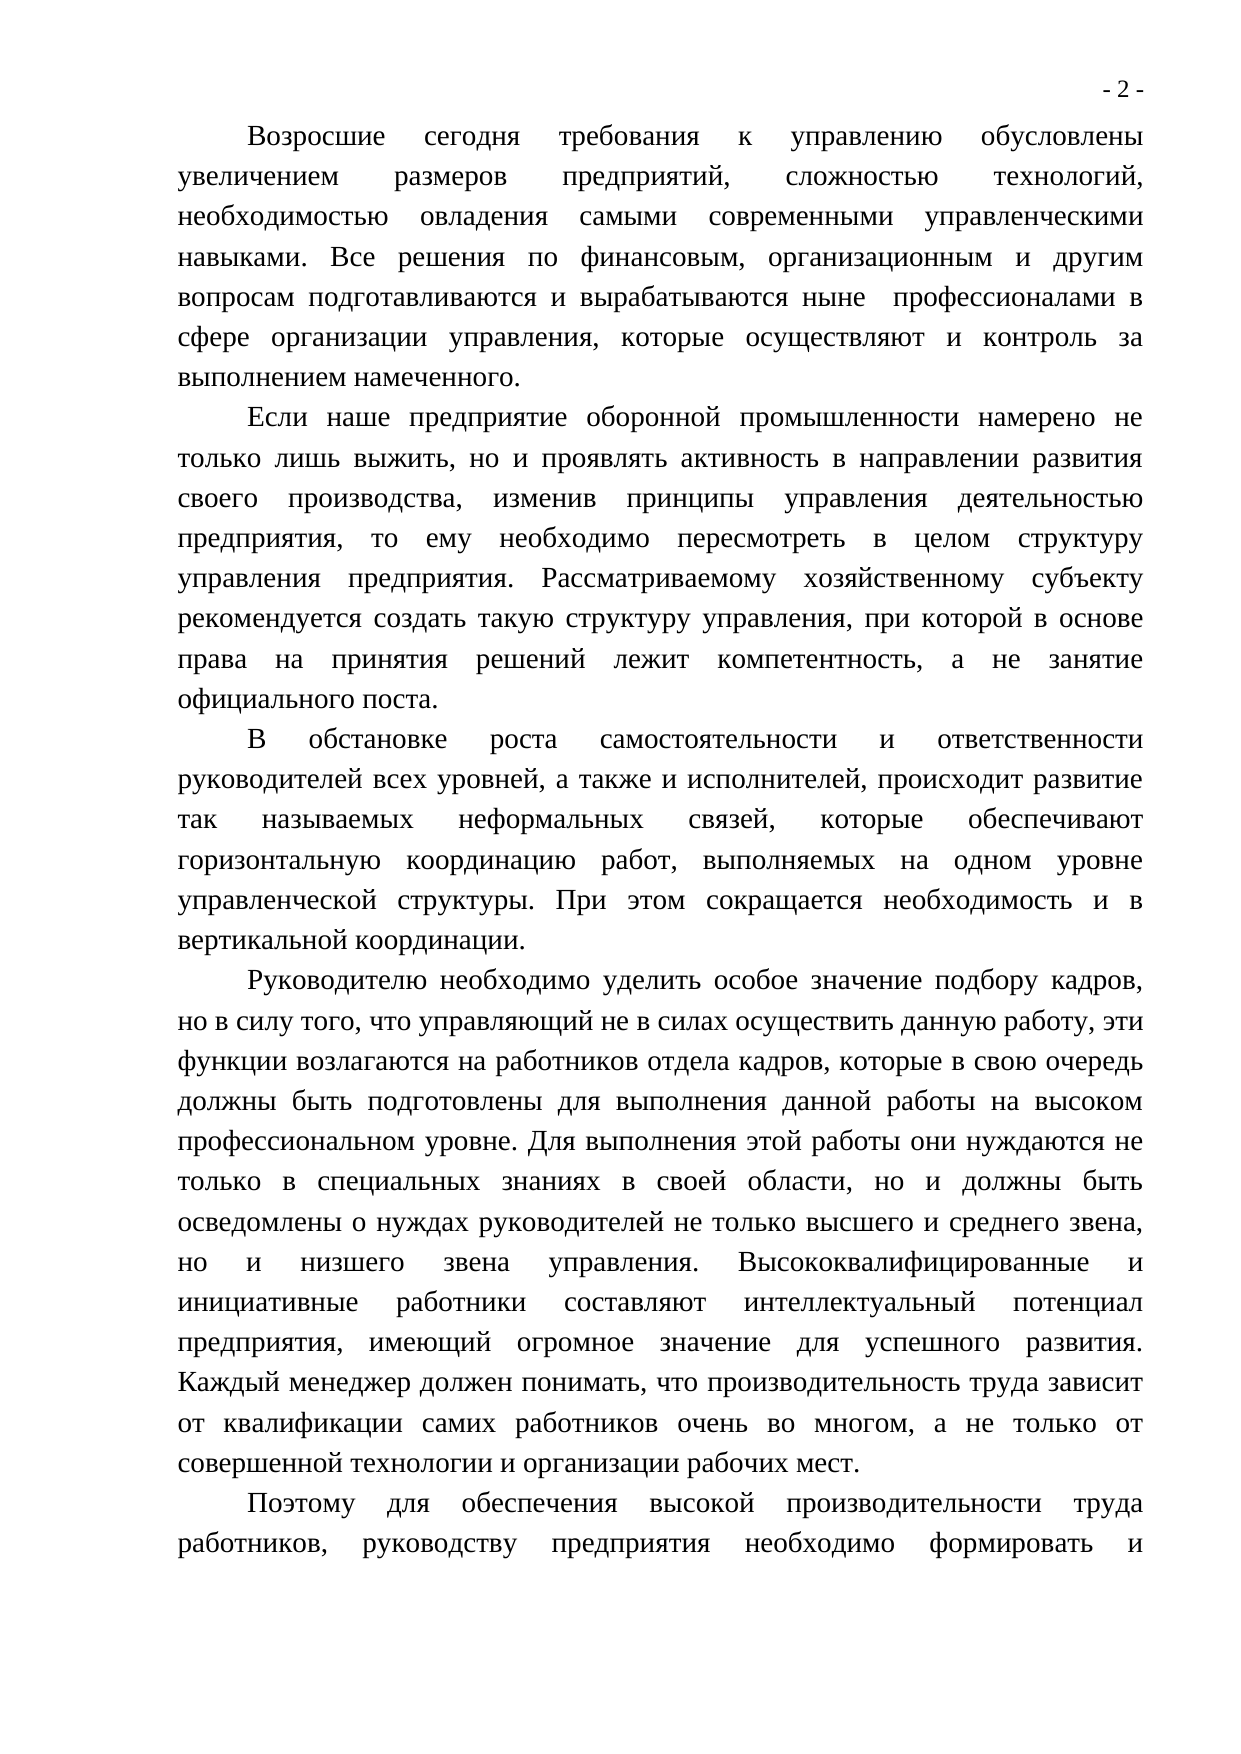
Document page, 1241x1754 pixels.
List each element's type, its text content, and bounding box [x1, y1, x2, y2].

text Если наше предприятие оборонной промышленности намерено не только лишь выжить, но и проявлять активность в направлении развития своего производства, изменив принципы управления деятельностью предприятия, то ему необходимо пересмотреть в целом структуру управления предприятия. Рассматриваемому хозяйственному субъекту рекомендуется создать такую структуру управления, при которой в основе права на принятия решений лежит компетентность, а не занятие официального поста. [177, 399, 1144, 714]
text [177, 1485, 1144, 1559]
text В обстановке роста самостоятельности и ответственности руководителей всех уровней, а также и исполнителей, происходит развитие так называемых неформальных связей, которые обеспечивают горизонтальную координацию работ, выполняемых на одном уровне управленческой структуры. При этом сокращается необходимость и в вертикальной координации. [177, 721, 1144, 956]
text Возросшие сегодня требования к управлению обусловлены увеличением размеров предприятий, сложностью технологий, необходимостью овладения самыми современными управленческими навыками. Все решения по финансовым, организационным и другим вопросам подготавливаются и вырабатываются ныне профессионалами в сфере организации управления, которые осуществляют и контроль за выполнением намеченного. [177, 118, 1144, 393]
text Руководителю необходимо уделить особое значение подбору кадров, но в силу того, что управляющий не в силах осуществить данную работу, эти функции возлагаются на работников отдела кадров, которые в свою очередь должны быть подготовлены для выполнения данной работы на высоком профессиональном уровне. Для выполнения этой работы они нуждаются не только в специальных знаниях в своей области, но и должны быть осведомлены о нуждах руководителей не только высшего и среднего звена, но и низшего звена управления. Высококвалифицированные и инициативные работники составляют интеллектуальный потенциал предприятия, имеющий огромное значение для успешного развития. Каждый менеджер должен понимать, что производительность труда зависит от квалификации самих работников очень во многом, а не только от совершенной технологии и организации рабочих мест. [177, 962, 1144, 1478]
